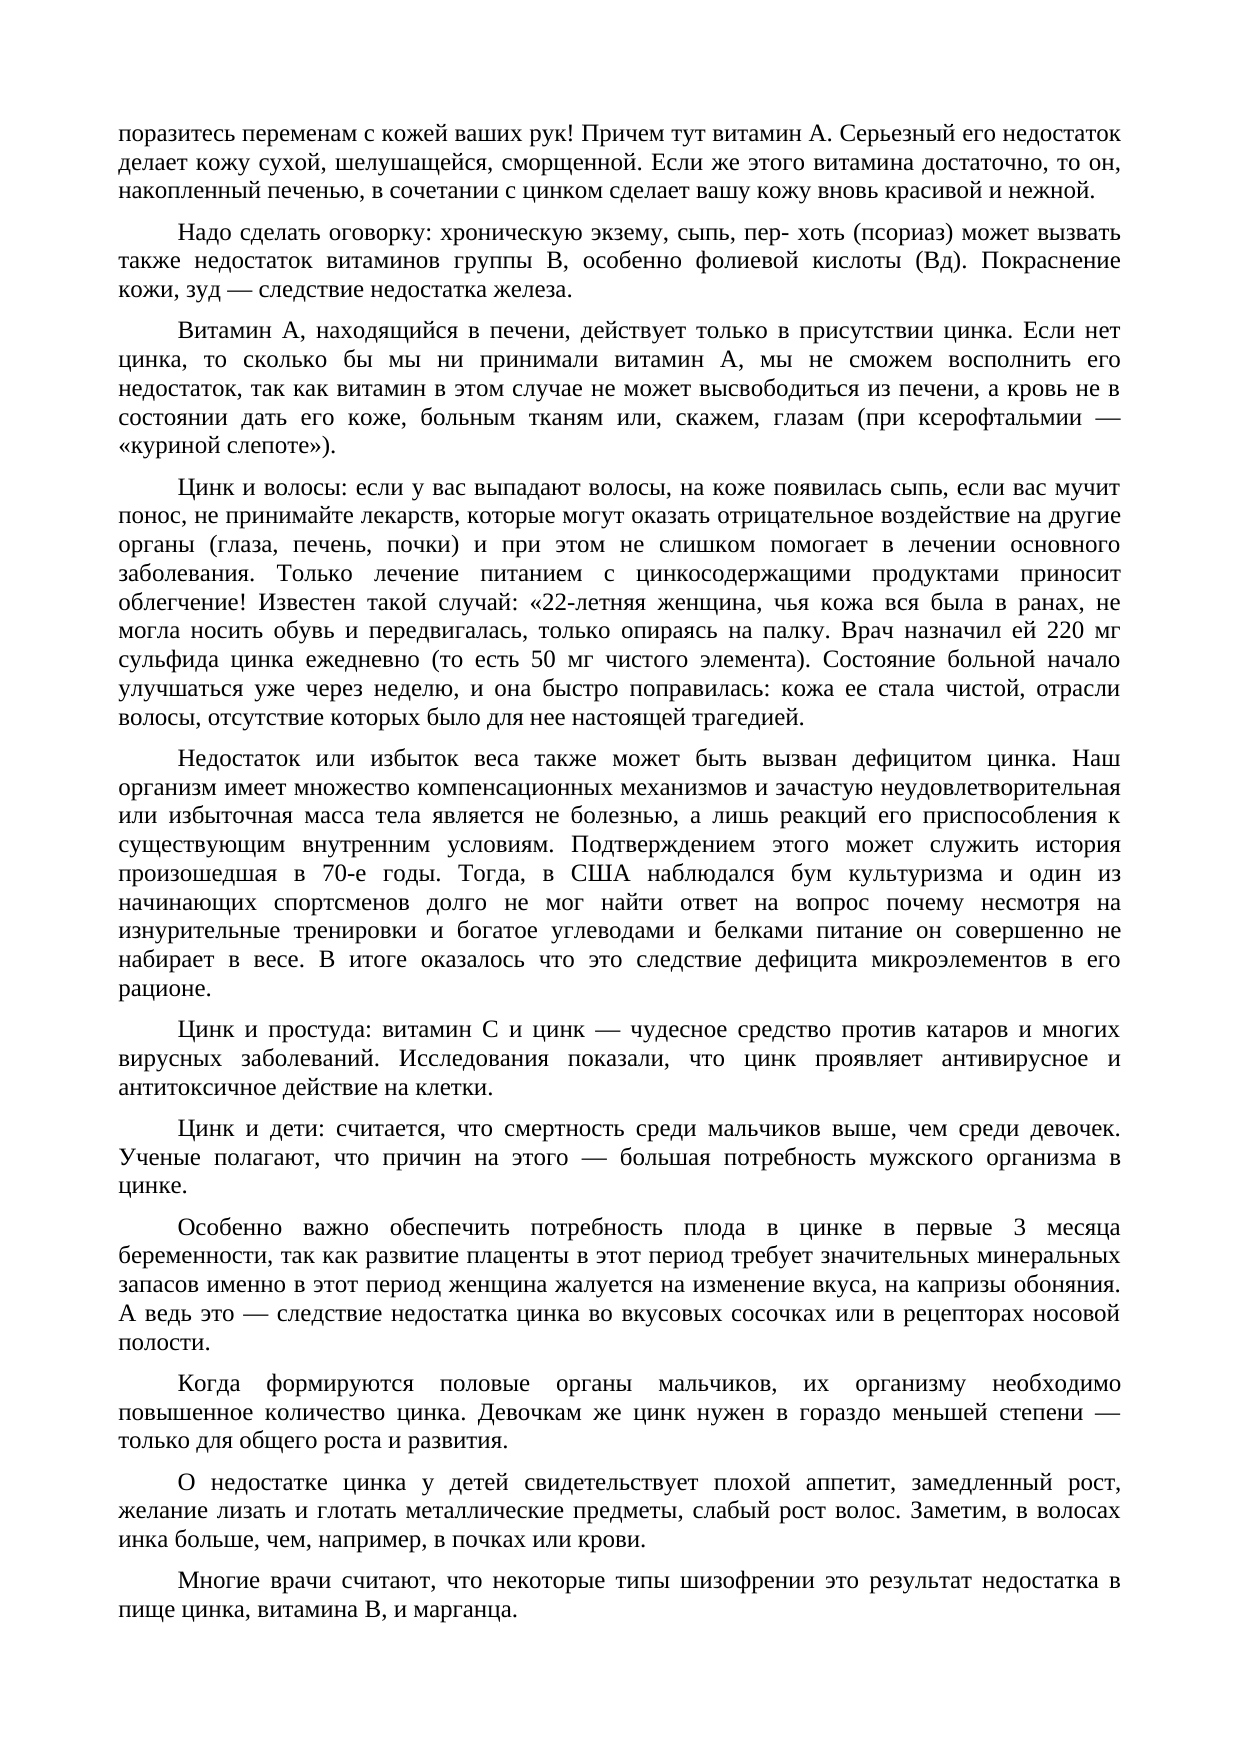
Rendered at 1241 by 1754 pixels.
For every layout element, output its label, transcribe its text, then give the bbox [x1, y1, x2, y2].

text Когда формируются половые органы мальчиков, их организму необходимо повышенное количество цинка. Девочкам же цинк нужен в гораздо меньшей степени — только для общего роста и развития. [118, 1368, 1122, 1454]
text Многие врачи считают, что некоторые типы шизофрении это результат недостатка в пище цинка, витамина В, и марганца. [118, 1566, 1122, 1623]
text Цинк и дети: считается, что смертность среди мальчиков выше, чем среди девочек. Ученые полагают, что причин на этого — большая потребность мужского организма в цинке. [118, 1113, 1122, 1199]
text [118, 118, 1122, 204]
text Надо сделать оговорку: хроническую экзему, сыпь, пер- хоть (псориаз) может вызвать также недостаток витаминов группы В, особенно фолиевой кислоты (Вд). Покраснение кожи, зуд — следствие недостатка железа. [118, 217, 1122, 303]
text О недостатке цинка у детей свидетельствует плохой аппетит, замедленный рост, желание лизать и глотать металлические предметы, слабый рост волос. Заметим, в волосах инка больше, чем, например, в почках или крови. [118, 1467, 1122, 1553]
text Цинк и волосы: если у вас выпадают волосы, на коже появилась сыпь, если вас мучит понос, не принимайте лекарств, которые могут оказать отрицательное воздействие на другие органы (глаза, печень, почки) и при этом не слишком помогает в лечении основного заболевания. Только лечение питанием с цинкосодержащими продуктами приносит облегчение! Известен такой случай: «22-летняя женщина, чья кожа вся была в ранах, не могла носить обувь и передвигалась, только опираясь на палку. Врач назначил ей 220 мг сульфида цинка ежедневно (то есть 50 мг чистого элемента). Состояние больной начало улучшаться уже через неделю, и она быстро поправилась: кожа ее стала чистой, отрасли волосы, отсутствие которых было для нее настоящей трагедией. [118, 472, 1122, 731]
text Особенно важно обеспечить потребность плода в цинке в первые 3 месяца беременности, так как развитие плаценты в этот период требует значительных минеральных запасов именно в этот период женщина жалуется на изменение вкуса, на капризы обоняния. А ведь это — следствие недостатка цинка во вкусовых сосочках или в рецепторах носовой полости. [118, 1212, 1122, 1356]
text Недостаток или избыток веса также может быть вызван дефицитом цинка. Наш организм имеет множество компенсационных механизмов и зачастую неудовлетворительная или избыточная масса тела является не болезнью, а лишь реакций его приспособления к существующим внутренним условиям. Подтверждением этого может служить история произошедшая в 70-е годы. Тогда, в США наблюдался бум культуризма и один из начинающих спортсменов долго не мог найти ответ на вопрос почему несмотря на изнурительные тренировки и богатое углеводами и белками питание он совершенно не набирает в весе. В итоге оказалось что это следствие дефицита микроэлементов в его рационе. [118, 743, 1122, 1002]
text Витамин А, находящийся в печени, действует только в присутствии цинка. Если нет цинка, то сколько бы мы ни принимали витамин А, мы не сможем восполнить его недостаток, так как витамин в этом случае не может высвободиться из печени, а кровь не в состоянии дать его коже, больным тканям или, скажем, глазам (при ксерофтальмии — «куриной слепоте»). [118, 316, 1122, 459]
text Цинк и простуда: витамин С и цинк — чудесное средство против катаров и многих вирусных заболеваний. Исследования показали, что цинк проявляет антивирусное и антитоксичное действие на клетки. [118, 1014, 1122, 1101]
